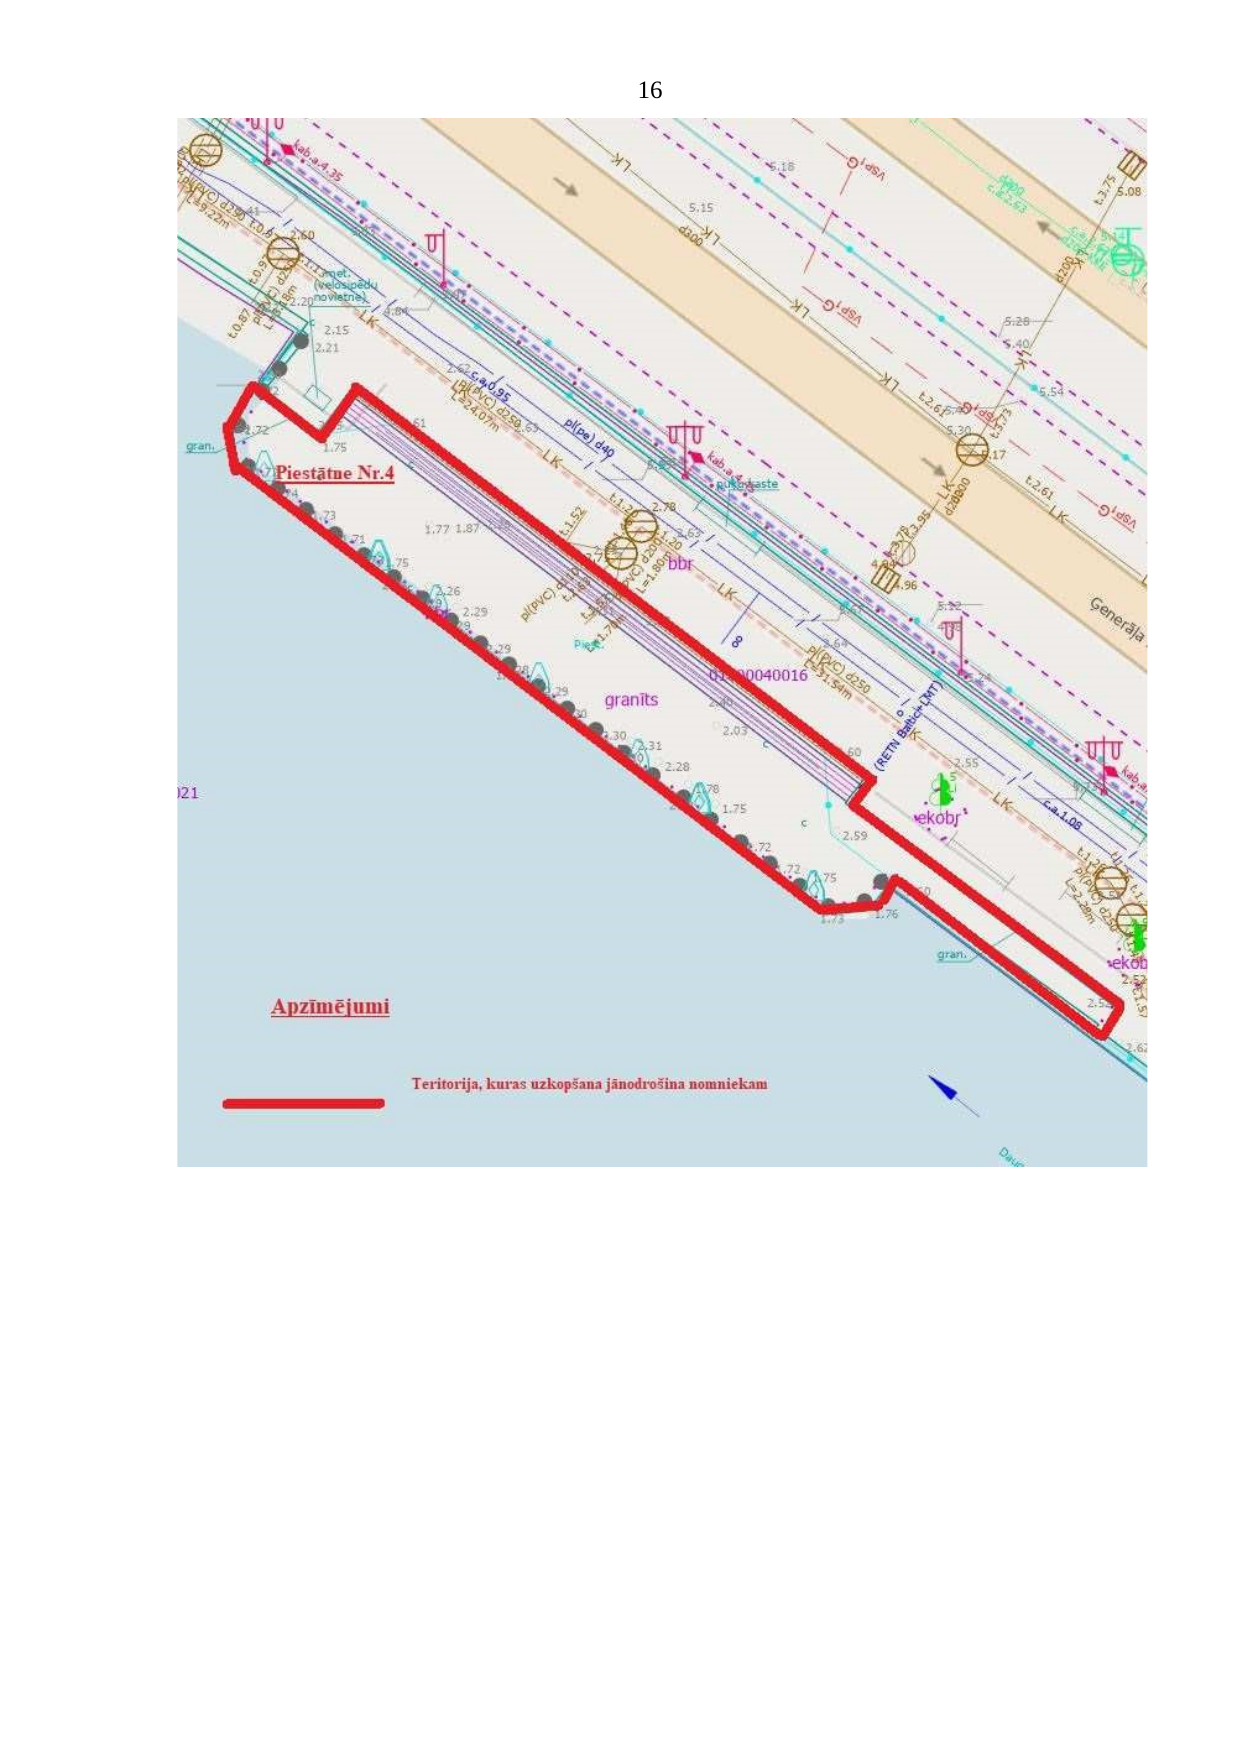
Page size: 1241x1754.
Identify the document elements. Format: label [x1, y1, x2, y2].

picture [177, 118, 1148, 1167]
